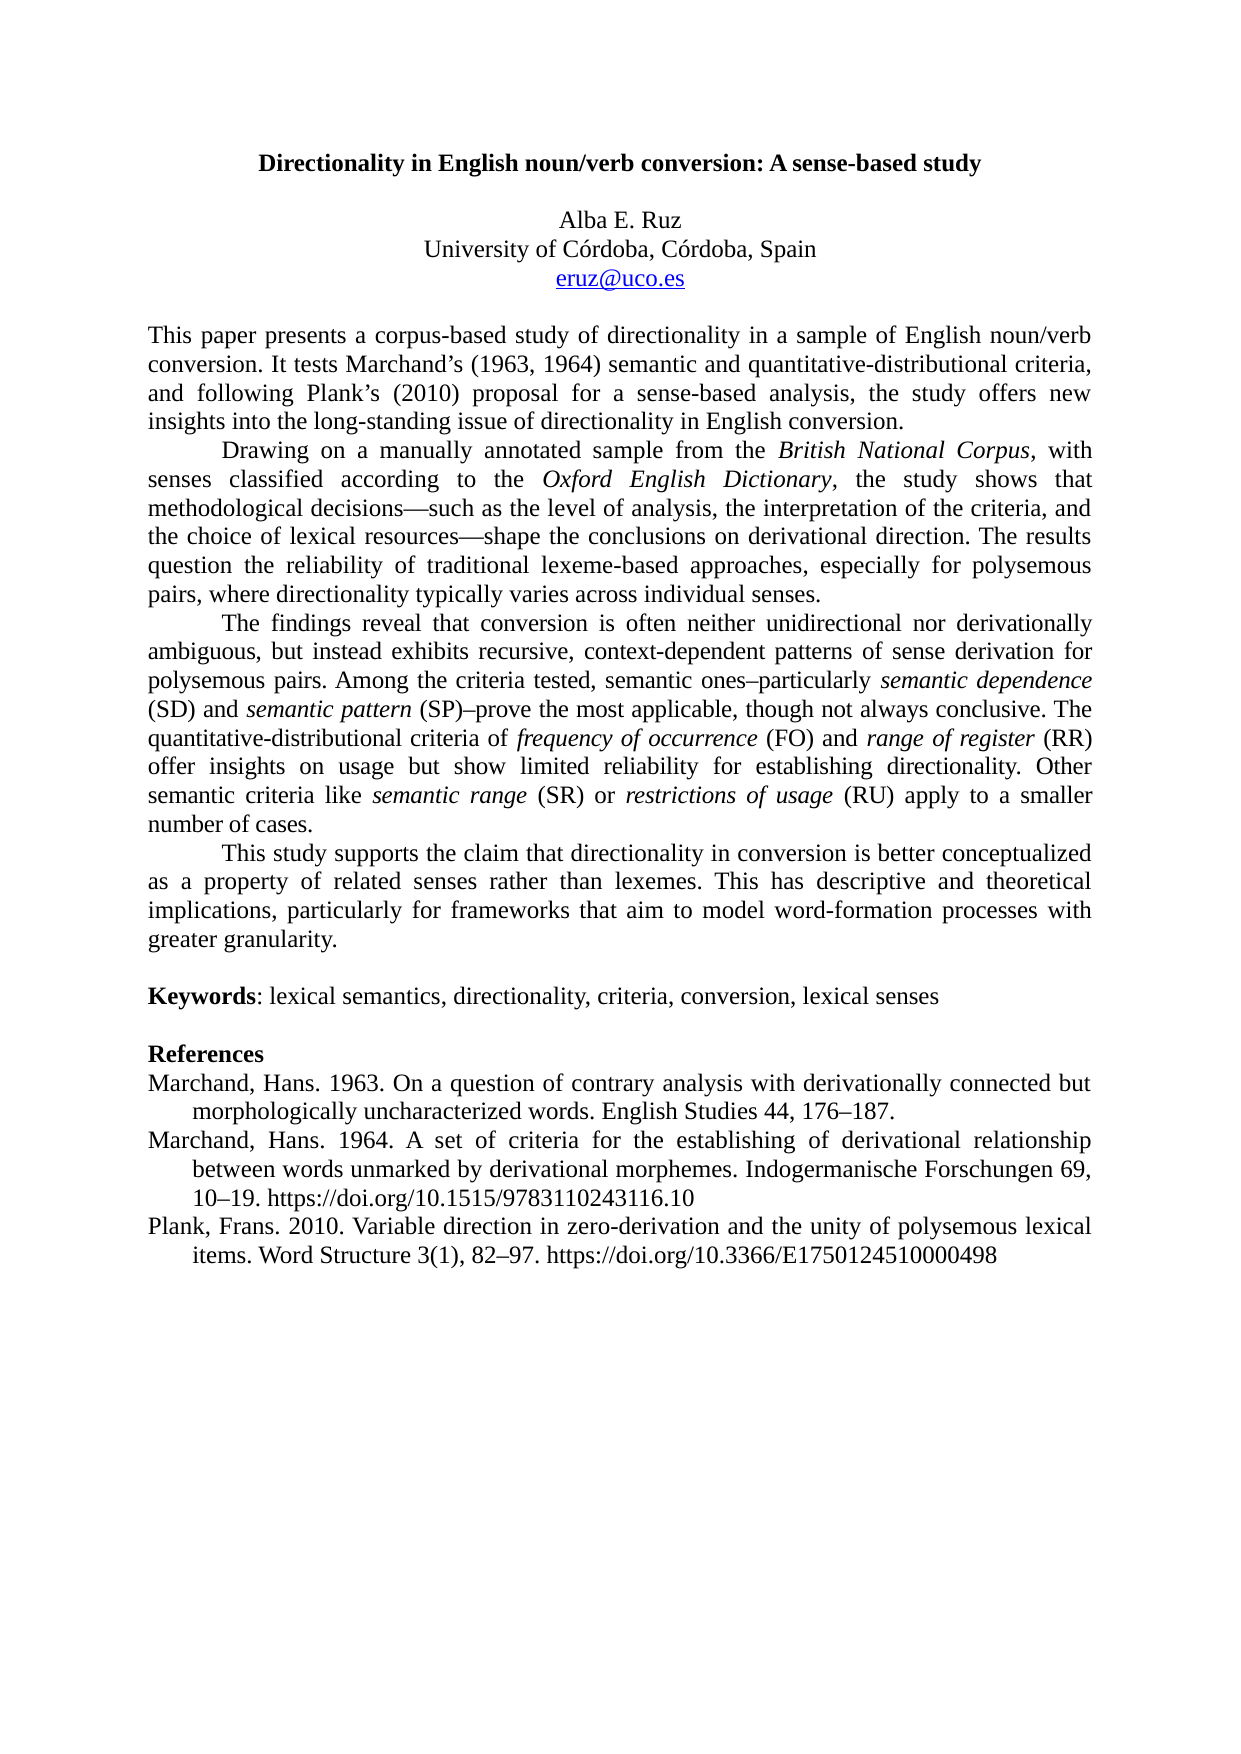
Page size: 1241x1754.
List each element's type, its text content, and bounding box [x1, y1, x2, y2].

text References [148, 1039, 1093, 1068]
text Marchand, Hans. 1963. On a question of contrary analysis with derivationally connected but morphologically uncharacterized words. English Studies 44, 176–187. [148, 1068, 1093, 1125]
text University of Córdoba, Córdoba, Spain [148, 234, 1093, 263]
text Drawing on a manually annotated sample from the British National Corpus, with senses classified according to the Oxford English Dictionary, the study shows that methodological decisions—such as the level of analysis, the interpretation of the criteria, and the choice of lexical resources—shape the conclusions on derivational direction. The results question the reliability of traditional lexeme-based approaches, especially for polysemous pairs, where directionality typically varies across individual senses. [148, 435, 1093, 608]
text Directionality in English noun/verb conversion: A sense-based study [148, 148, 1093, 176]
text Keywords: lexical semantics, directionality, criteria, conversion, lexical senses [148, 981, 1093, 1010]
text eruz@uco.es [148, 263, 1093, 291]
text The findings reveal that conversion is often neither unidirectional nor derivationally ambiguous, but instead exhibits recursive, context-dependent patterns of sense derivation for polysemous pairs. Among the criteria tested, semantic ones–particularly semantic dependence (SD) and semantic pattern (SP)–prove the most applicable, though not always conclusive. The quantitative-distributional criteria of frequency of occurrence (FO) and range of register (RR) offer insights on usage but show limited reliability for establishing directionality. Other semantic criteria like semantic range (SR) or restrictions of usage (RU) apply to a smaller number of cases. [148, 608, 1093, 838]
text This study supports the claim that directionality in conversion is better conceptualized as a property of related senses rather than lexemes. This has descriptive and theoretical implications, particularly for frameworks that aim to model word-formation processes with greater granularity. [148, 838, 1093, 953]
text This paper presents a corpus-based study of directionality in a sample of English noun/verb conversion. It tests Marchand’s (1963, 1964) semantic and quantitative-distributional criteria, and following Plank’s (2010) proposal for a sense-based analysis, the study offers new insights into the long-standing issue of directionality in English conversion. [148, 320, 1093, 435]
text Alba E. Ruz [148, 205, 1093, 234]
text Plank, Frans. 2010. Variable direction in zero-derivation and the unity of polysemous lexical items. Word Structure 3(1), 82–97. https://doi.org/10.3366/E1750124510000498 [148, 1211, 1093, 1269]
text Marchand, Hans. 1964. A set of criteria for the establishing of derivational relationship between words unmarked by derivational morphemes. Indogermanische Forschungen 69, 10–19. https://doi.org/10.1515/9783110243116.10 [148, 1125, 1093, 1211]
